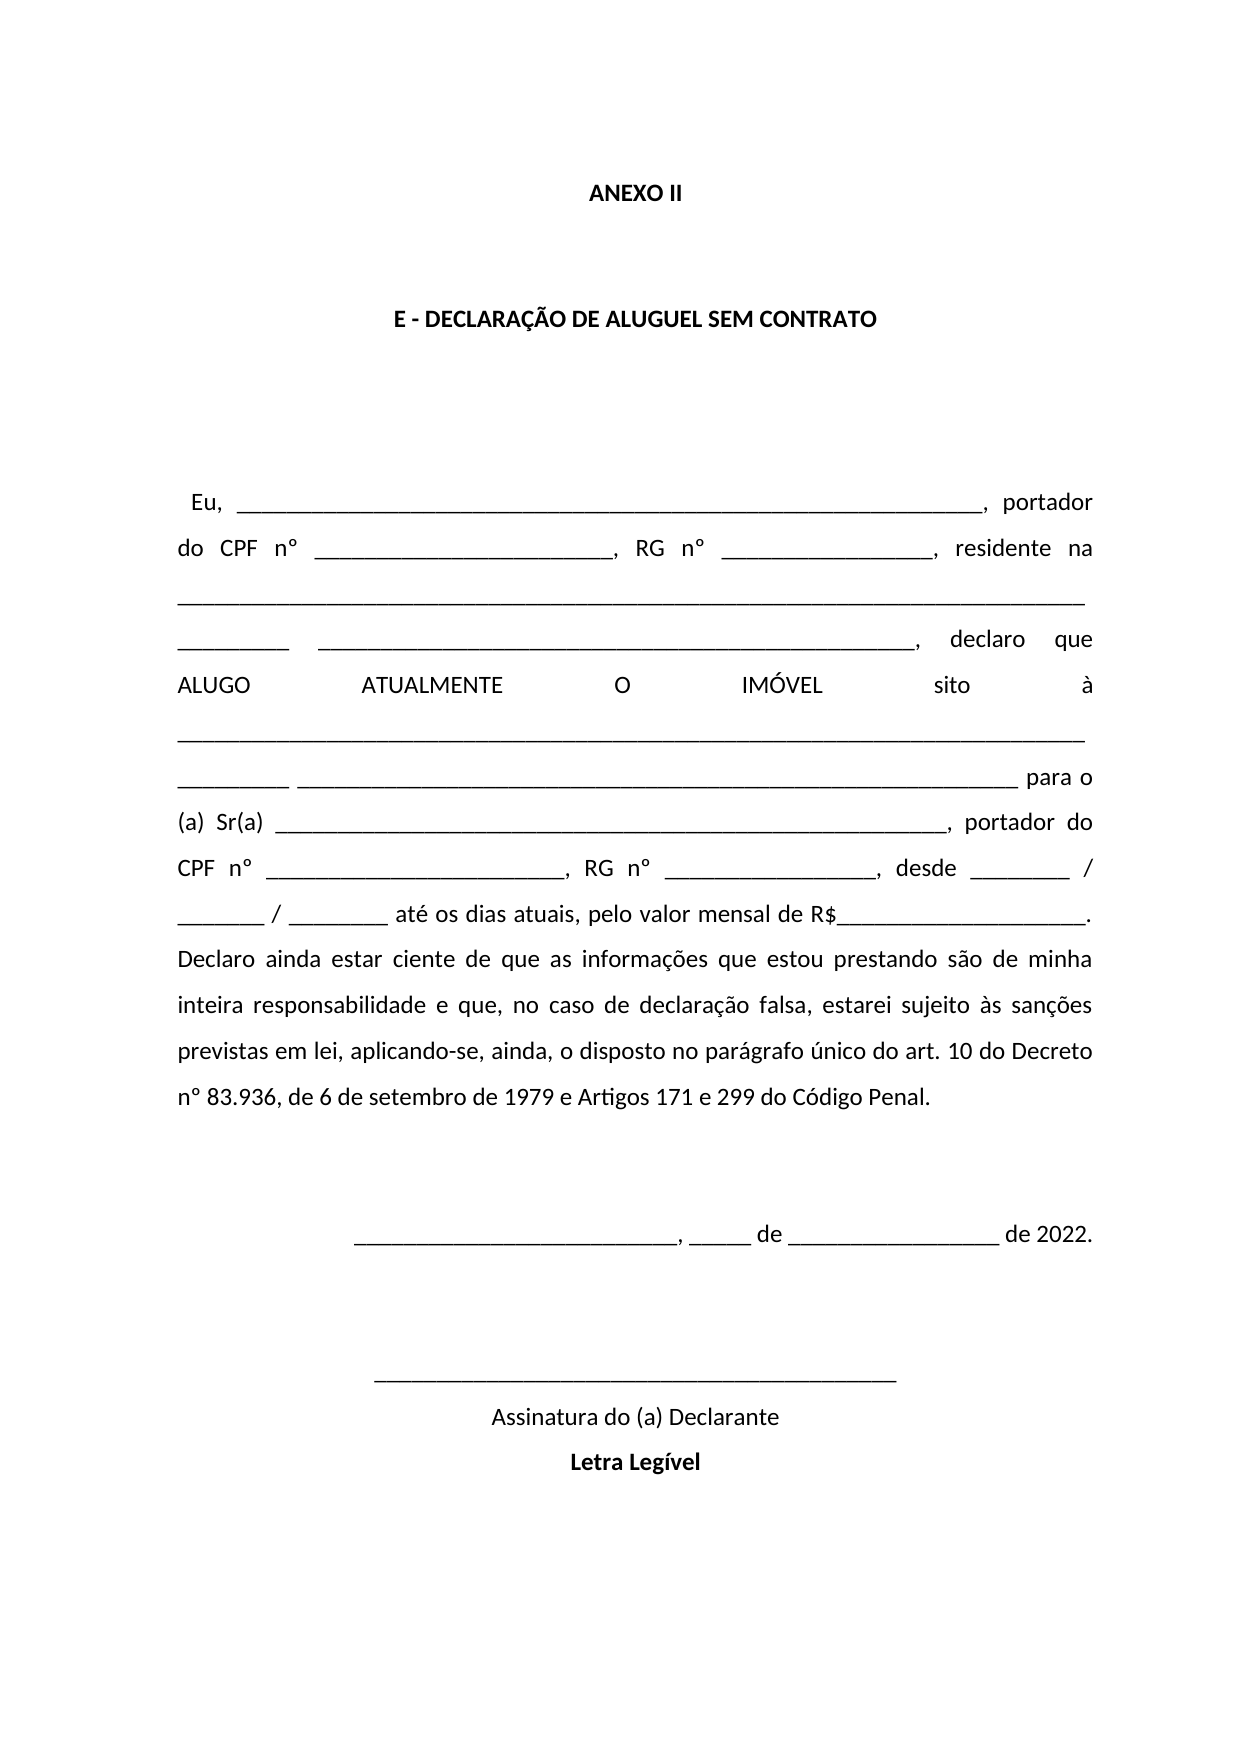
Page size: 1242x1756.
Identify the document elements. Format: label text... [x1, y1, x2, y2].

text __________________________, _____ de _________________ de 2022. [177, 1218, 1094, 1248]
text __________________________________________ [177, 1355, 1094, 1386]
text E - DECLARAÇÃO DE ALUGUEL SEM CONTRATO [177, 303, 1094, 334]
text Assinatura do (a) Declarante [177, 1401, 1094, 1431]
text Eu, ____________________________________________________________, portador do CPF nº ________________________, RG nº _________________, residente na __________________________________________________________________________________ ________________________________________________, declaro que ALUGO ATUALMENTE O IMÓVEL sito à __________________________________________________________________________________ __________________________________________________________ para o (a) Sr(a) ______________________________________________________, portador do CPF nº ________________________, RG nº _________________, desde ________ / _______ / ________ até os dias atuais, pelo valor mensal de R$____________________. Declaro ainda estar ciente de que as informações que estou prestando são de minha inteira responsabilidade e que, no caso de declaração falsa, estarei sujeito às sanções previstas em lei, aplicando-se, ainda, o disposto no parágrafo único do art. 10 do Decreto nº 83.936, de 6 de setembro de 1979 e Artigos 171 e 299 do Código Penal. [177, 486, 1094, 1111]
text Letra Legível [177, 1447, 1094, 1477]
text ANEXO II [177, 177, 1094, 208]
